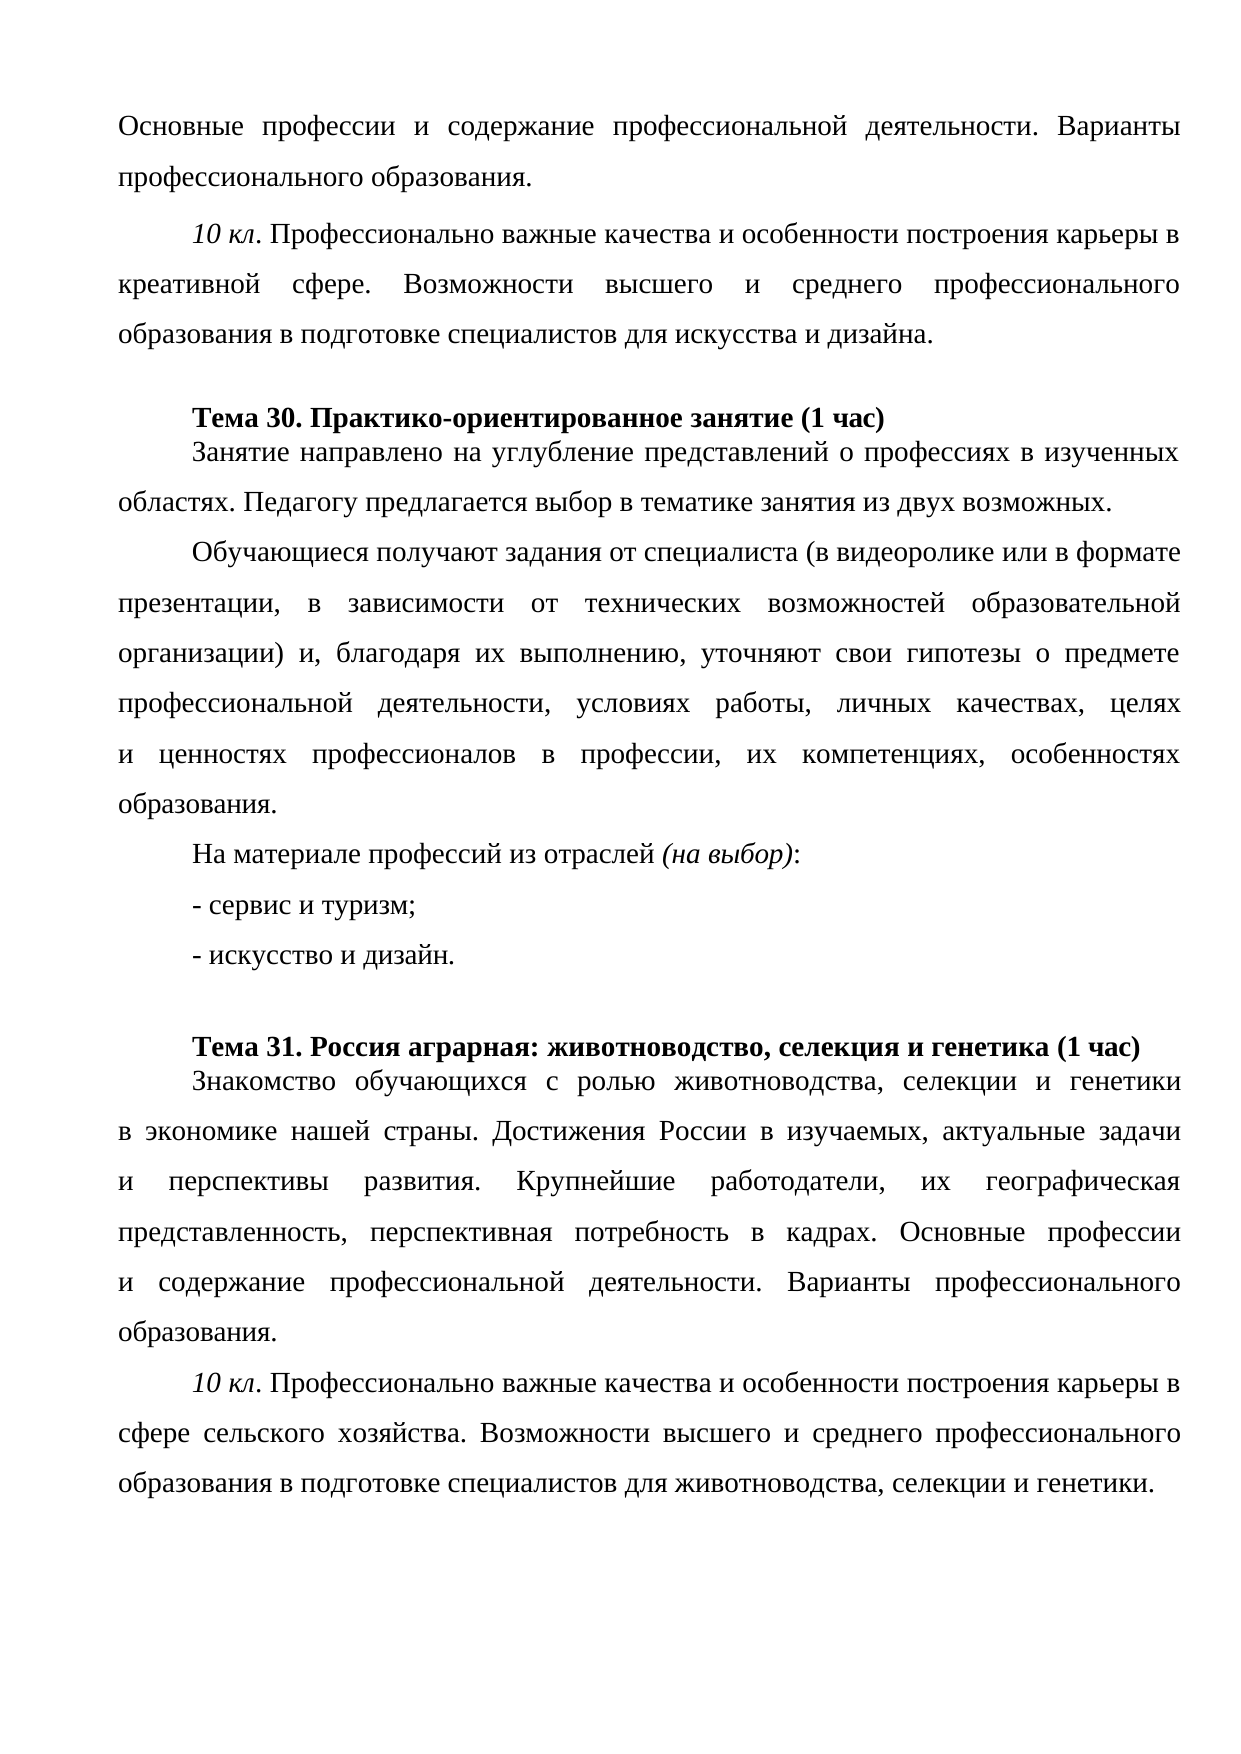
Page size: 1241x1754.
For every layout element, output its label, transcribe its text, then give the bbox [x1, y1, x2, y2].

subtitle Тема 30. Практико-ориентированное занятие (1 час) [192, 400, 1192, 434]
text На материале профессий из отраслей (на выбор): [192, 837, 1192, 870]
text 10 кл. Профессионально важные качества и особенности построения карьеры в креативной сфере. Возможности высшего и среднего профессионального образования в подготовке специалистов для искусства и дизайна. [118, 216, 1181, 350]
list искусство и дизайн. [192, 937, 1192, 971]
text Знакомство обучающихся с ролью животноводства, селекции и генетики в экономике нашей страны. Достижения России в изучаемых, актуальные задачи и перспективы развития. Крупнейшие работодатели, их географическая представленность, перспективная потребность в кадрах. Основные профессии и содержание профессиональной деятельности. Варианты профессионального образования. [118, 1063, 1181, 1348]
text Занятие направлено на углубление представлений о профессиях в изученных областях. Педагогу предлагается выбор в тематике занятия из двух возможных. [118, 434, 1181, 518]
text 10 кл. Профессионально важные качества и особенности построения карьеры в сфере сельского хозяйства. Возможности высшего и среднего профессионального образования в подготовке специалистов для животноводства, селекции и генетики. [118, 1365, 1182, 1499]
subtitle Тема 31. Россия аграрная: животноводство, селекция и генетика (1 час) [192, 1029, 1192, 1063]
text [118, 108, 1181, 192]
text Обучающиеся получают задания от специалиста (в видеоролике или в формате презентации, в зависимости от технических возможностей образовательной организации) и, благодаря их выполнению, уточняют свои гипотезы о предмете профессиональной деятельности, условиях работы, личных качествах, целях и ценностях профессионалов в профессии, их компетенциях, особенностях образования. [118, 534, 1181, 820]
list сервис и туризм; [192, 887, 1192, 920]
